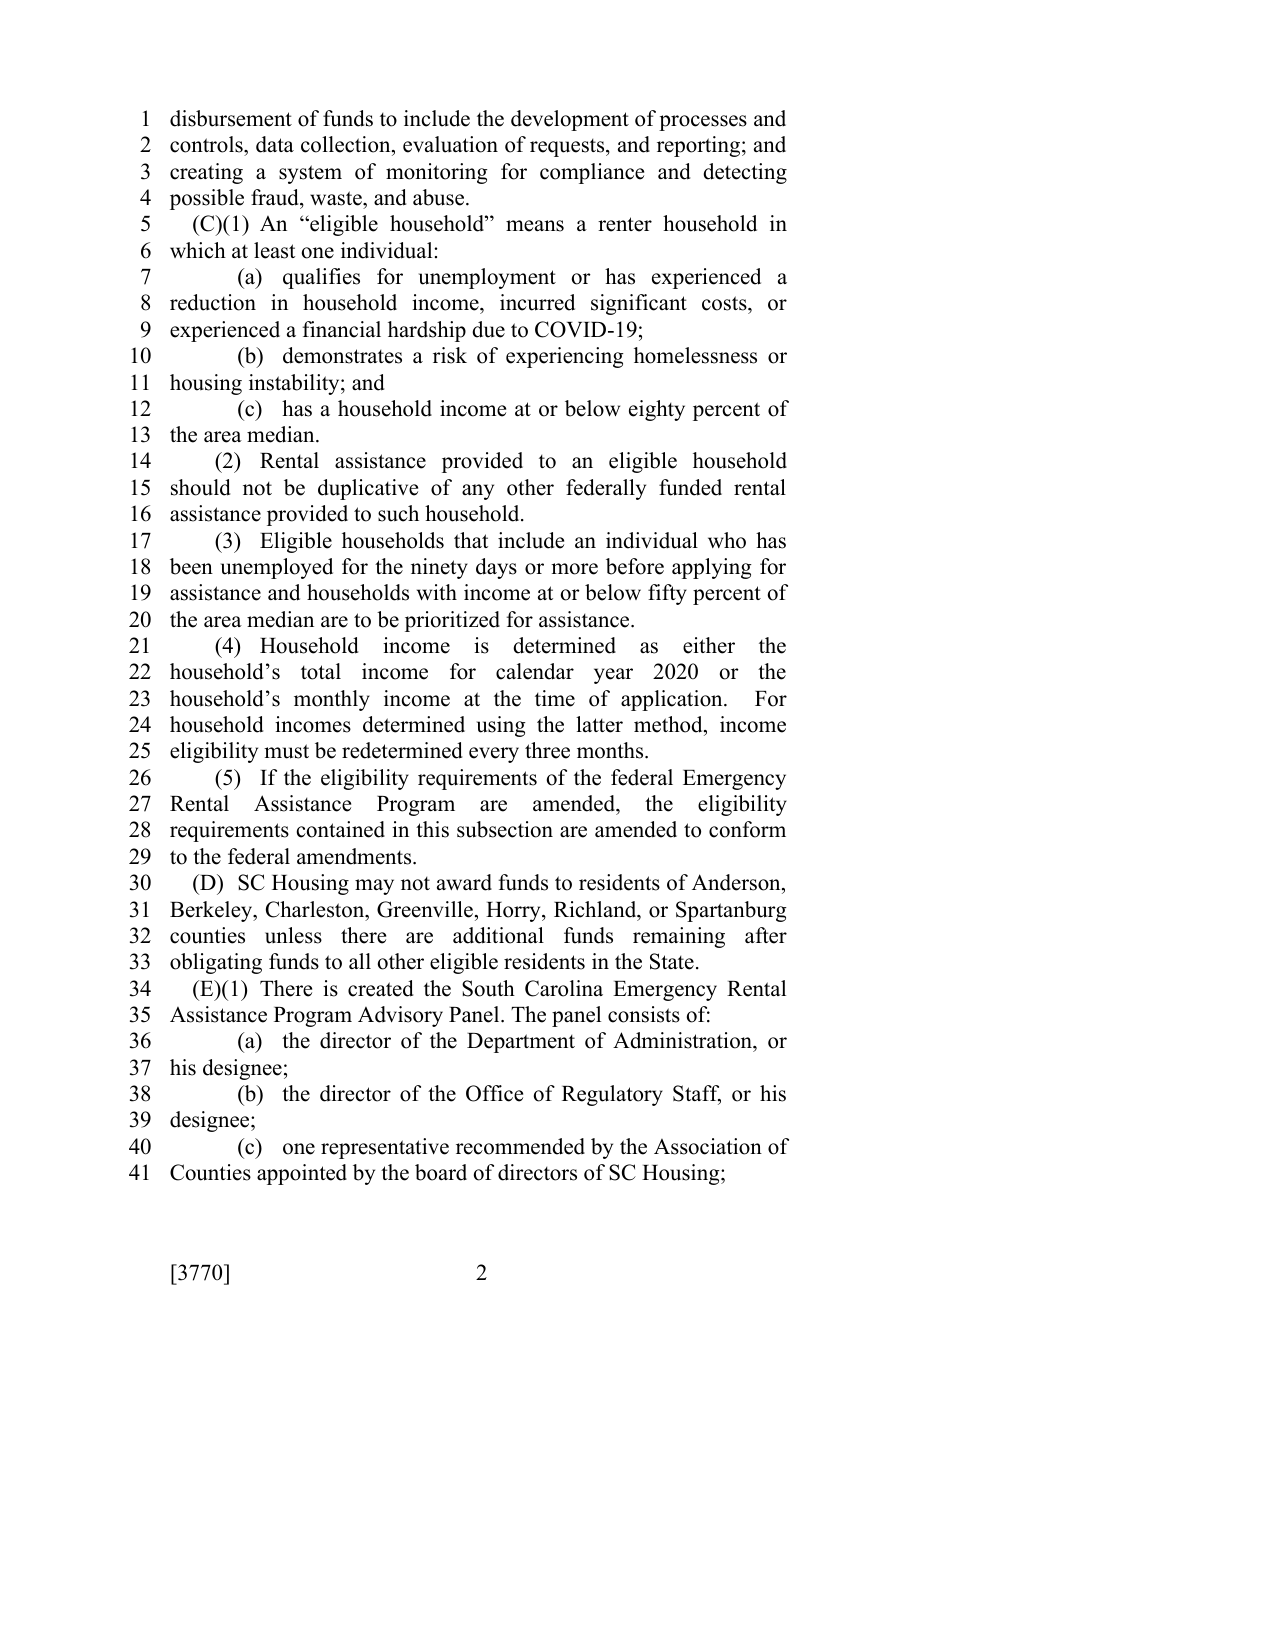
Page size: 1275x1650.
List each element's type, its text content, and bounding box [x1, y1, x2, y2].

text (3) Eligible households that include an individual who has been unemployed for the ninety days or more before applying for assistance and households with income at or below fifty percent of the area median are to be prioritized for assistance. [169, 527, 787, 632]
text (c) has a household income at or below eighty percent of the area median. [169, 395, 787, 448]
text (E)(1) There is created the South Carolina Emergency Rental Assistance Program Advisory Panel. The panel consists of: [169, 975, 787, 1027]
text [169, 105, 787, 210]
text (D) SC Housing may not award funds to residents of Anderson, Berkeley, Charleston, Greenville, Horry, Richland, or Spartanburg counties unless there are additional funds remaining after obligating funds to all other eligible residents in the State. [169, 869, 787, 975]
text (4) Household income is determined as either the household’s total income for calendar year 2020 or the household’s monthly income at the time of application. For household incomes determined using the latter method, income eligibility must be redetermined every three months. [169, 632, 787, 764]
text (b) demonstrates a risk of experiencing homelessness or housing instability; and [169, 342, 787, 395]
text (a) the director of the Department of Administration, or his designee; [169, 1027, 787, 1080]
text (a) qualifies for unemployment or has experienced a reduction in household income, incurred significant costs, or experienced a financial hardship due to COVID-19; [169, 263, 787, 342]
text (c) one representative recommended by the Association of Counties appointed by the board of directors of SC Housing; [169, 1133, 787, 1186]
text (5) If the eligibility requirements of the federal Emergency Rental Assistance Program are amended, the eligibility requirements contained in this subsection are amended to conform to the federal amendments. [169, 764, 787, 869]
text (2) Rental assistance provided to an eligible household should not be duplicative of any other federally funded rental assistance provided to such household. [169, 448, 787, 527]
text (C)(1) An “eligible household” means a renter household in which at least one individual: [169, 210, 787, 263]
text (b) the director of the Office of Regulatory Staff, or his designee; [169, 1080, 787, 1133]
